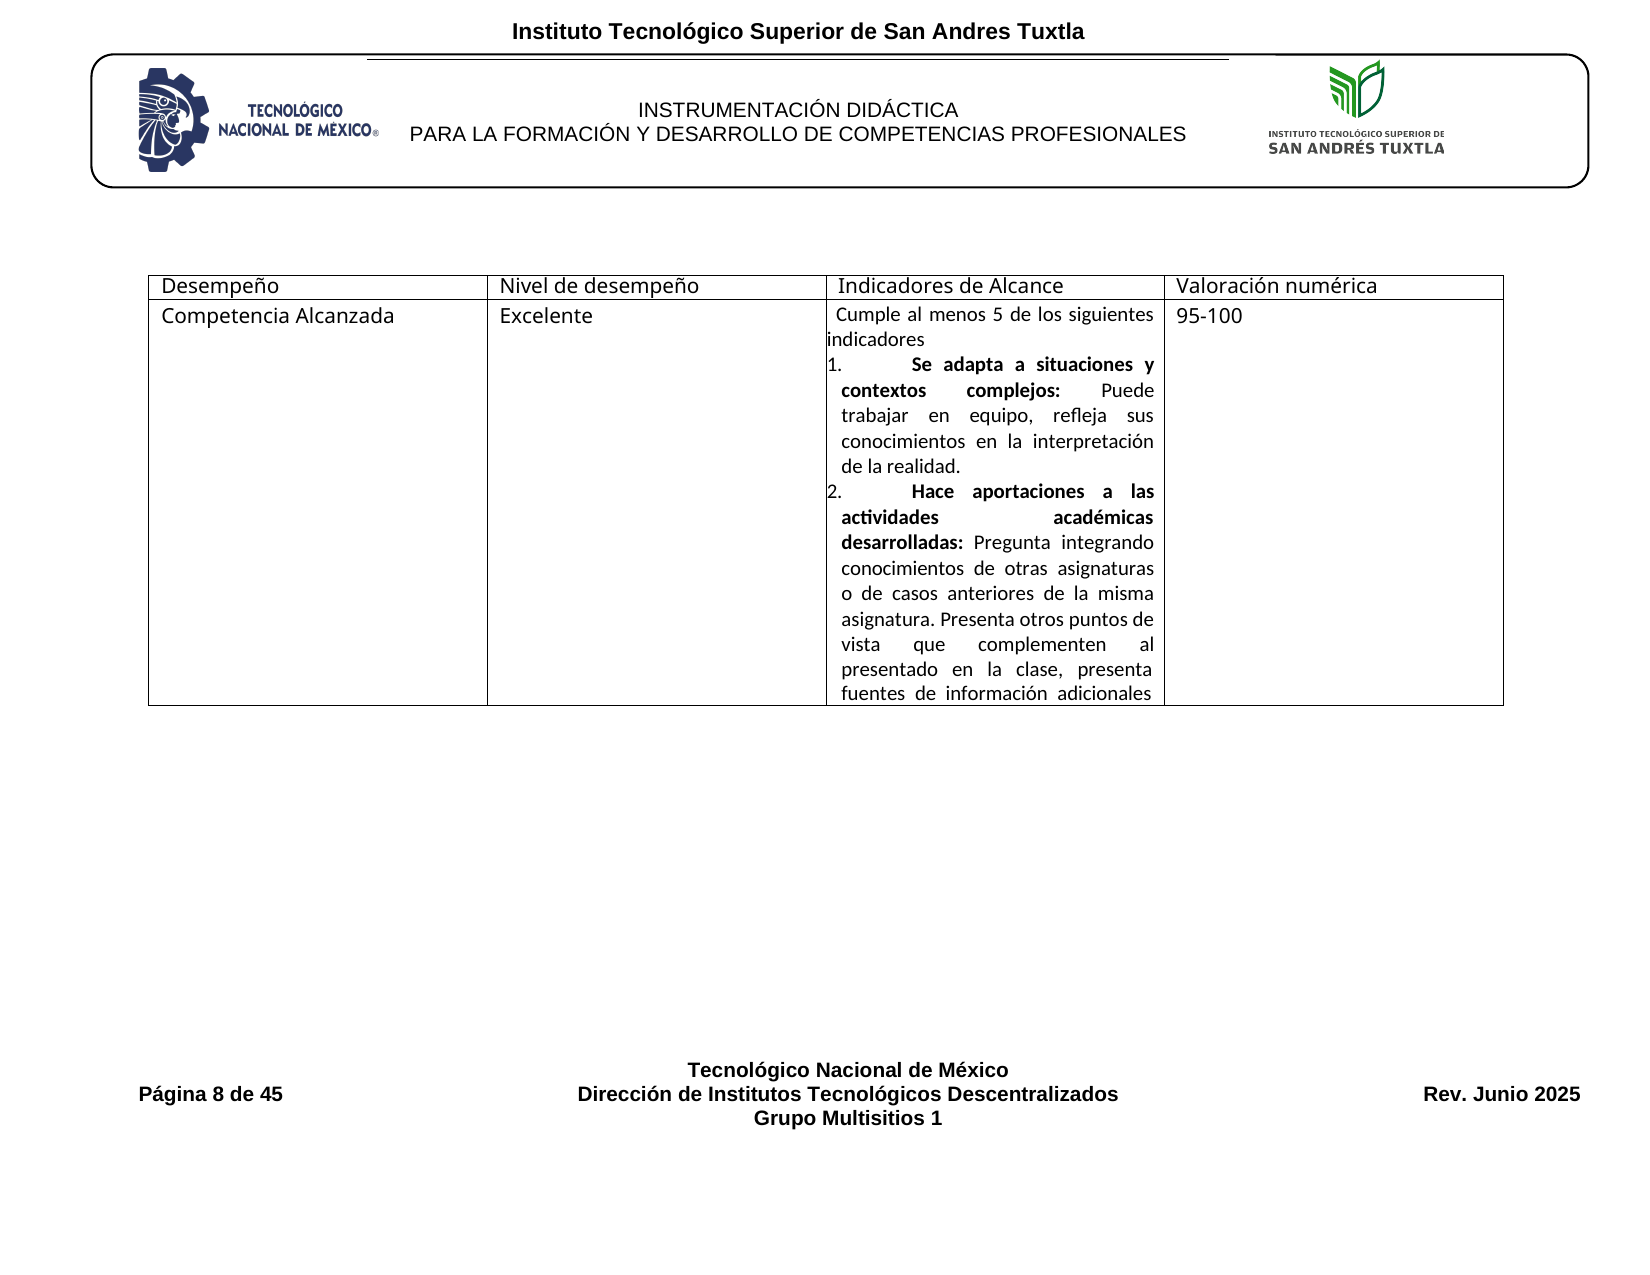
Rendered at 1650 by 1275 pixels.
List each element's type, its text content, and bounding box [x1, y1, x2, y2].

table_cell Excelente [488, 300, 826, 705]
picture [1269, 59, 1444, 154]
table_header Nivel de desempeño [488, 276, 826, 299]
table_header Indicadores de Alcance [827, 276, 1164, 299]
table_header Valoración numérica [1165, 276, 1503, 299]
table_header Desempeño [149, 276, 487, 299]
table_cell Cumple al menos 5 de los siguientes indicadores Se adapta a situaciones y contextos complejos: Puede trabajar en equipo, refleja sus conocimientos en la interpretación de la realidad. Hace aportaciones a las actividades académicas desarrolladas: Pregunta integrando conocimientos de otras asignaturas o de casos anteriores de la misma asignatura. Presenta otros puntos de vista que complementen al presentado en la clase, presenta fuentes de información adicionales [827, 300, 1164, 705]
table_cell Competencia Alcanzada [149, 300, 487, 705]
picture [138, 68, 379, 172]
table_cell 95-100 [1165, 300, 1503, 705]
